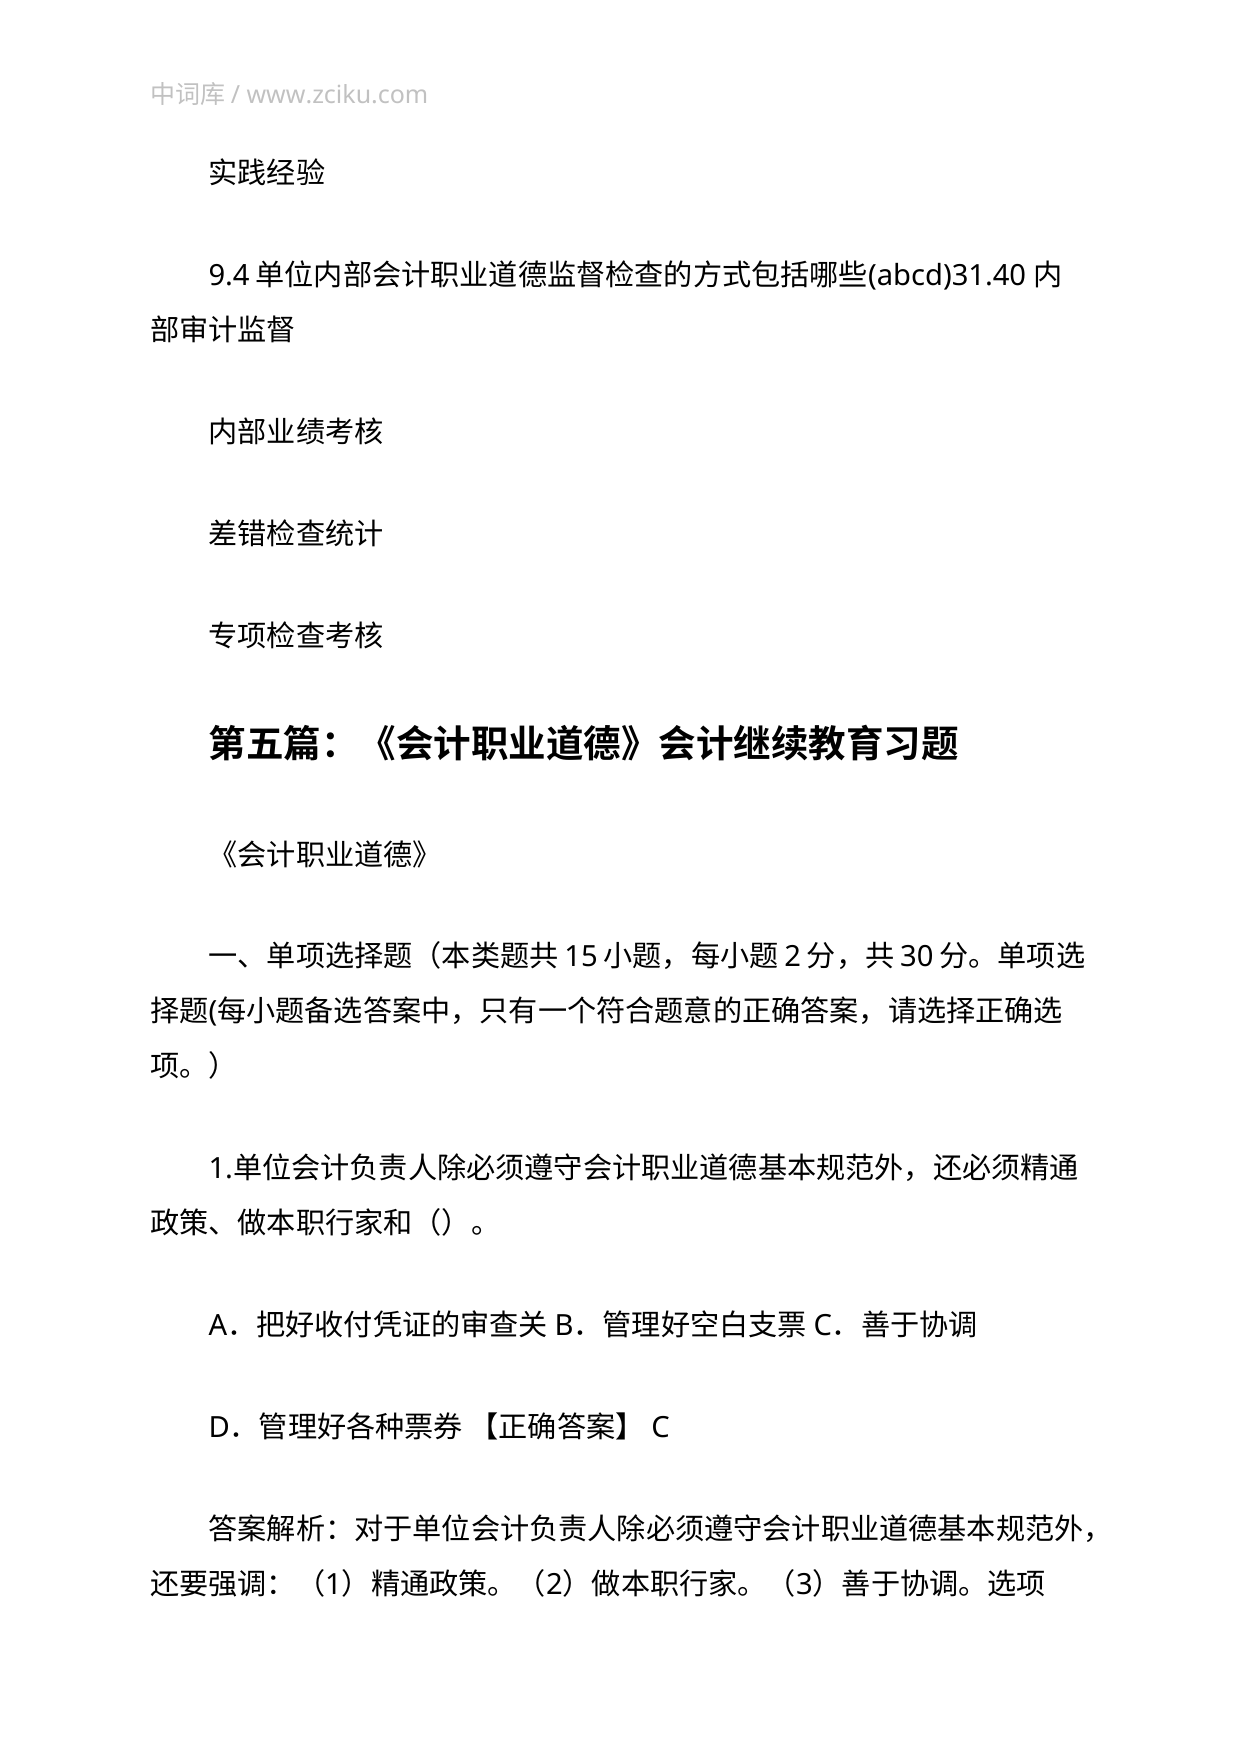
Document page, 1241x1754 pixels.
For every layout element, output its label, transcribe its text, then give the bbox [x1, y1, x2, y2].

text 差错检查统计 [150, 510, 1090, 553]
text 第五篇：《会计职业道德》会计继续教育习题 [150, 714, 1090, 768]
text 9.4单位内部会计职业道德监督检查的方式包括哪些(abcd)31.40 内部审计监督 [150, 252, 1090, 349]
text 实践经验 [150, 150, 1090, 192]
text D．管理好各种票券 【正确答案】 C [150, 1403, 1090, 1446]
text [150, 1506, 1090, 1603]
text 专项检查考核 [150, 612, 1090, 654]
text 内部业绩考核 [150, 408, 1090, 451]
text A．把好收付凭证的审查关 B．管理好空白支票 C．善于协调 [150, 1302, 1090, 1344]
text 1.单位会计负责人除必须遵守会计职业道德基本规范外，还必须精通政策、做本职行家和（）。 [150, 1145, 1090, 1242]
text 一、单项选择题（本类题共15小题，每小题2分，共30分。单项选择题(每小题备选答案中，只有一个符合题意的正确答案，请选择正确选项。） [150, 933, 1090, 1085]
text 《会计职业道德》 [150, 831, 1090, 873]
